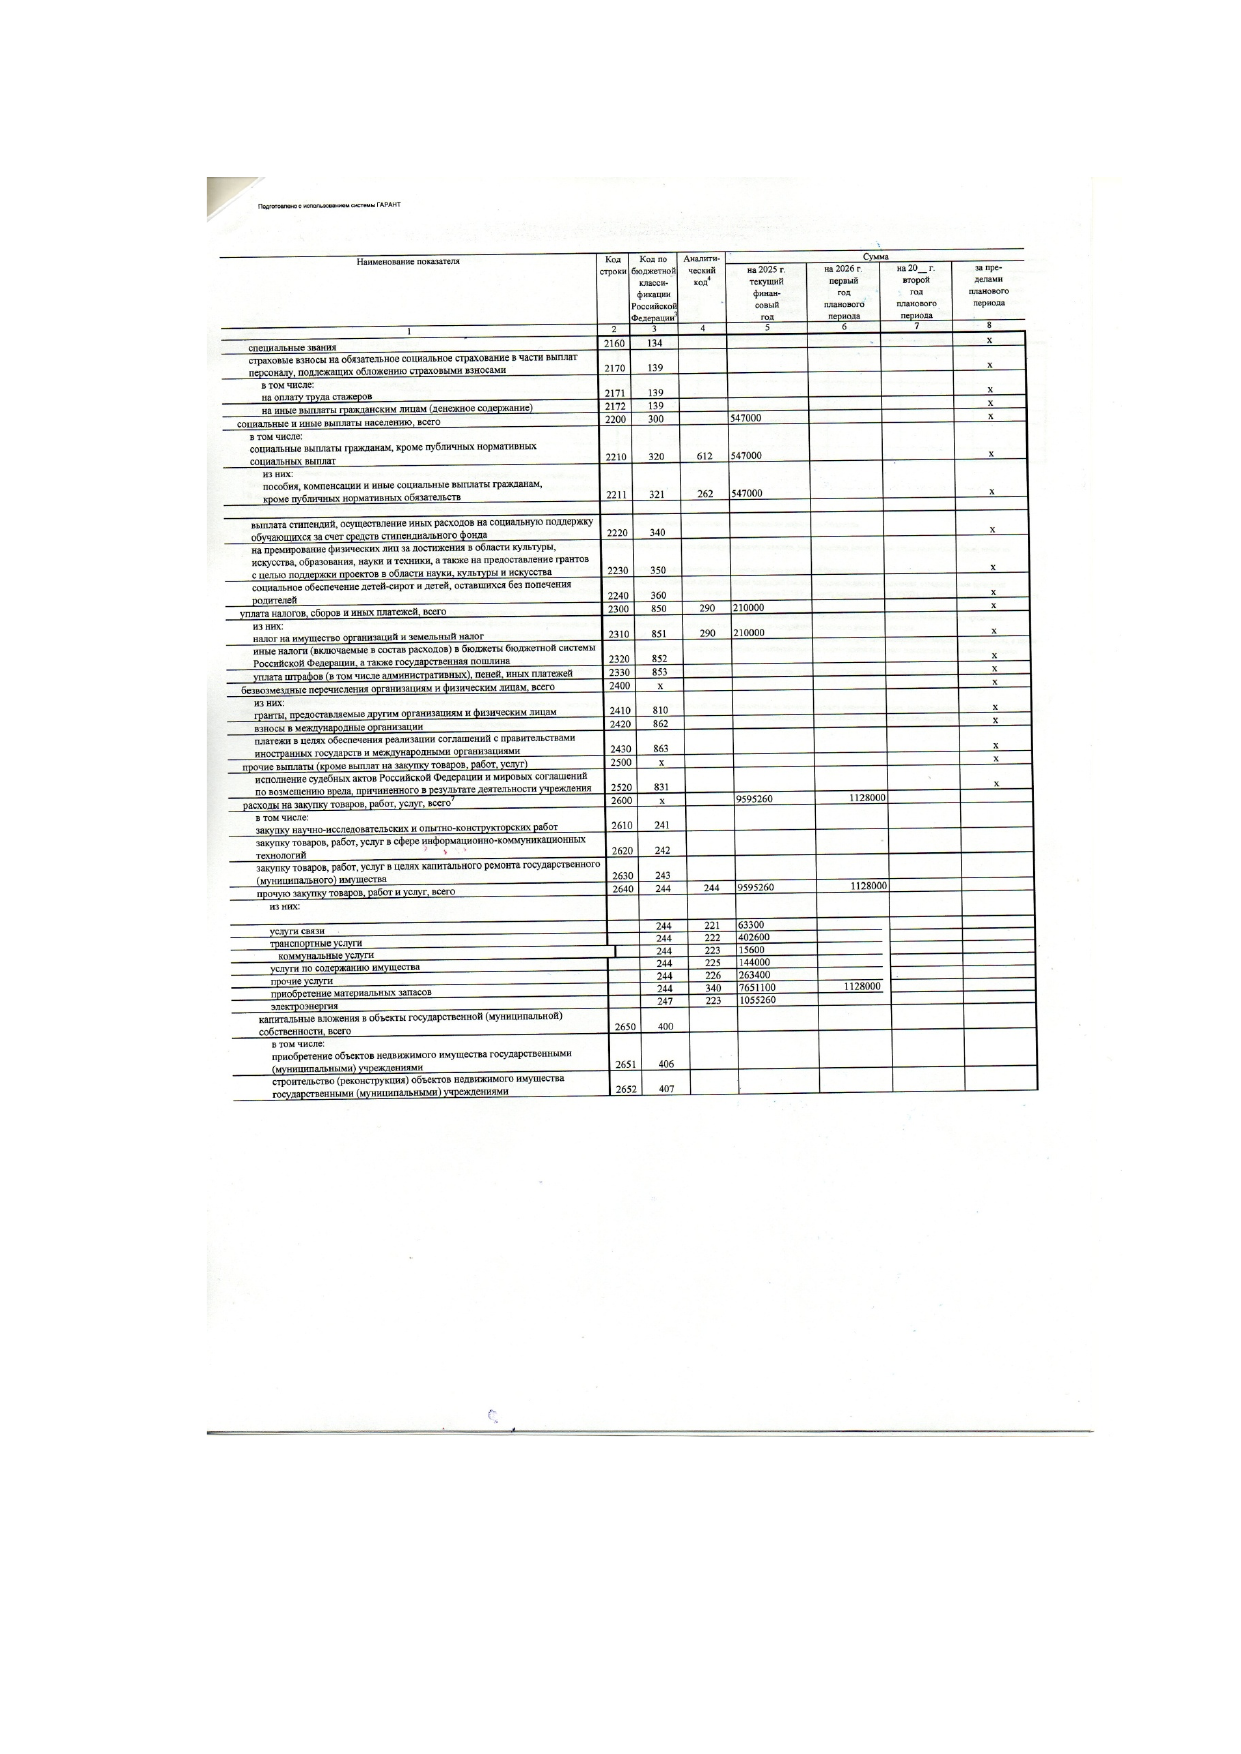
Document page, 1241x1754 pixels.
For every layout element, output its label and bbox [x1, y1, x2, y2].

picture [206, 177, 1123, 1437]
